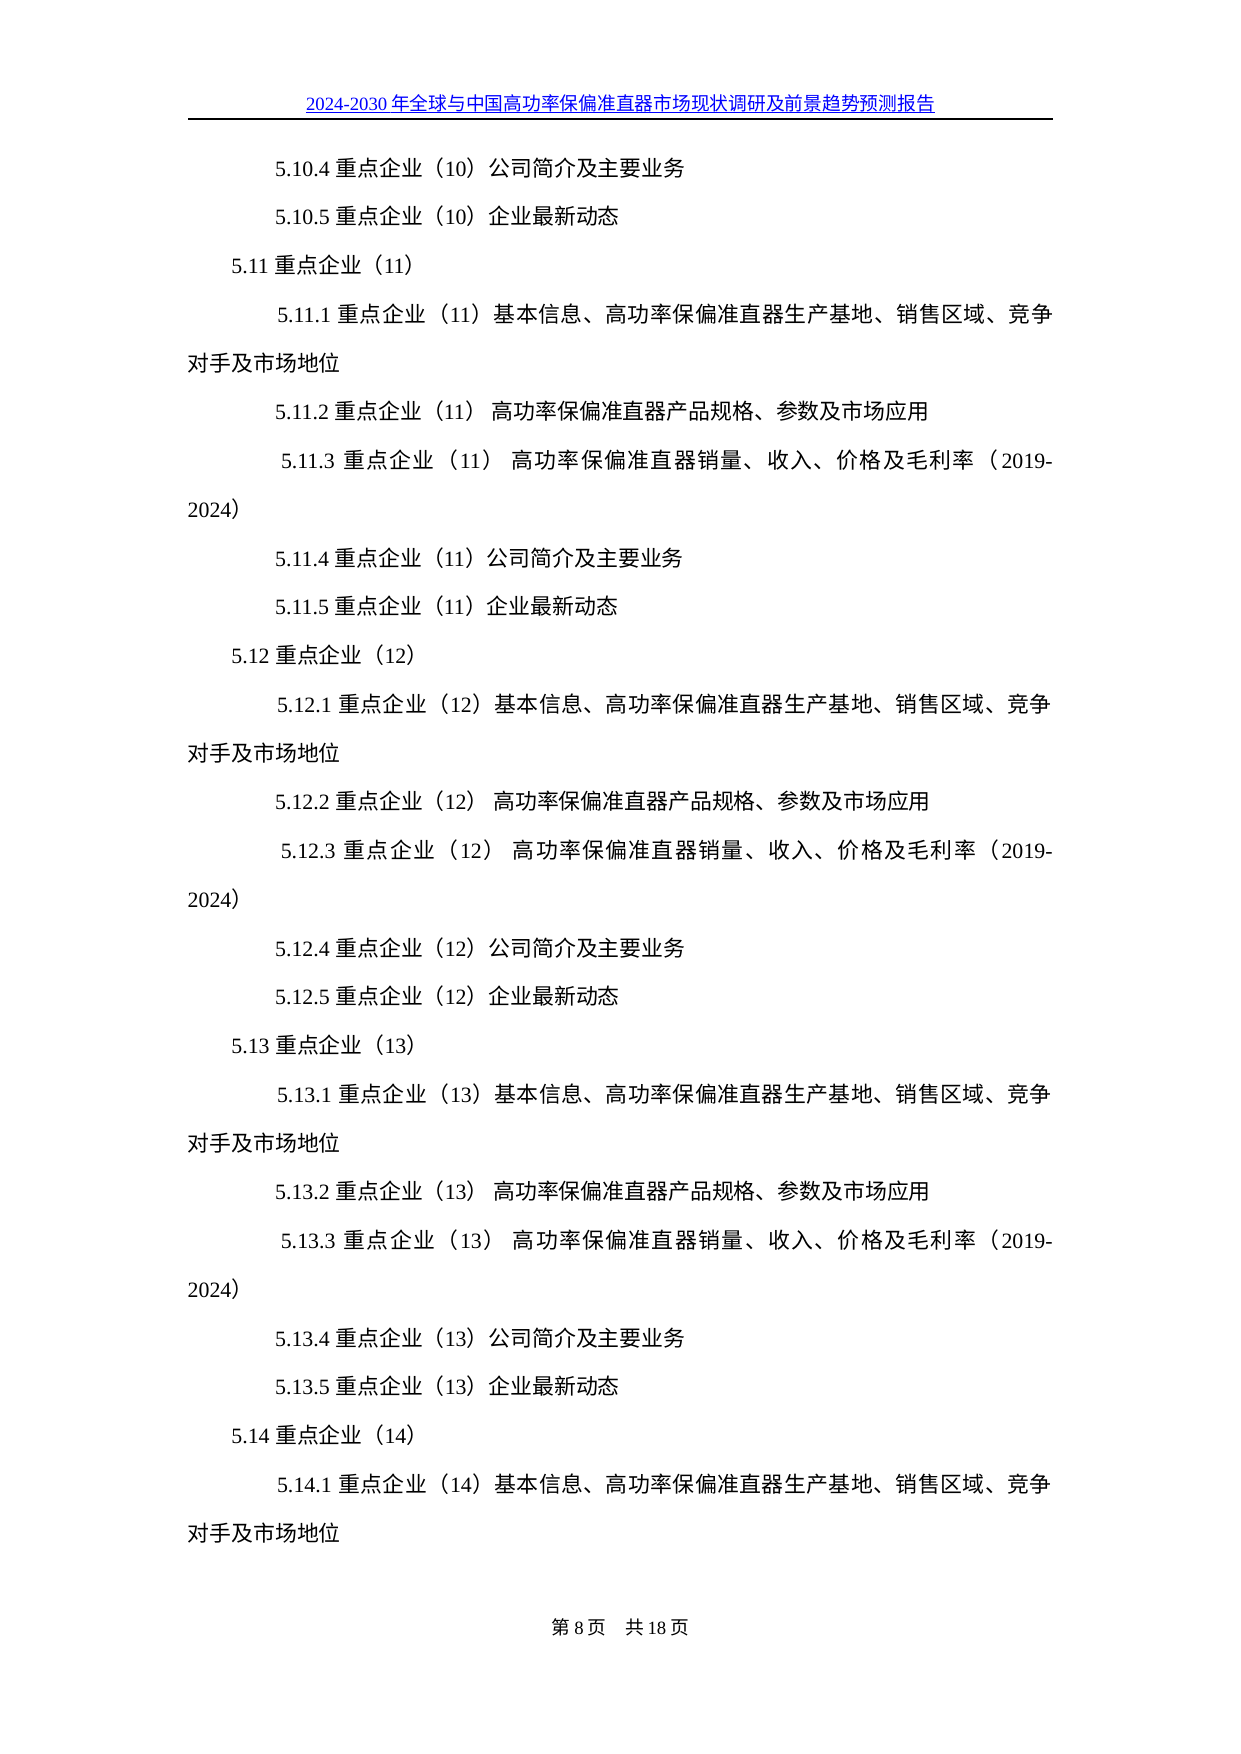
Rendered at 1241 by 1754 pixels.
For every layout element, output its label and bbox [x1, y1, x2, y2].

text [187, 150, 1053, 1548]
